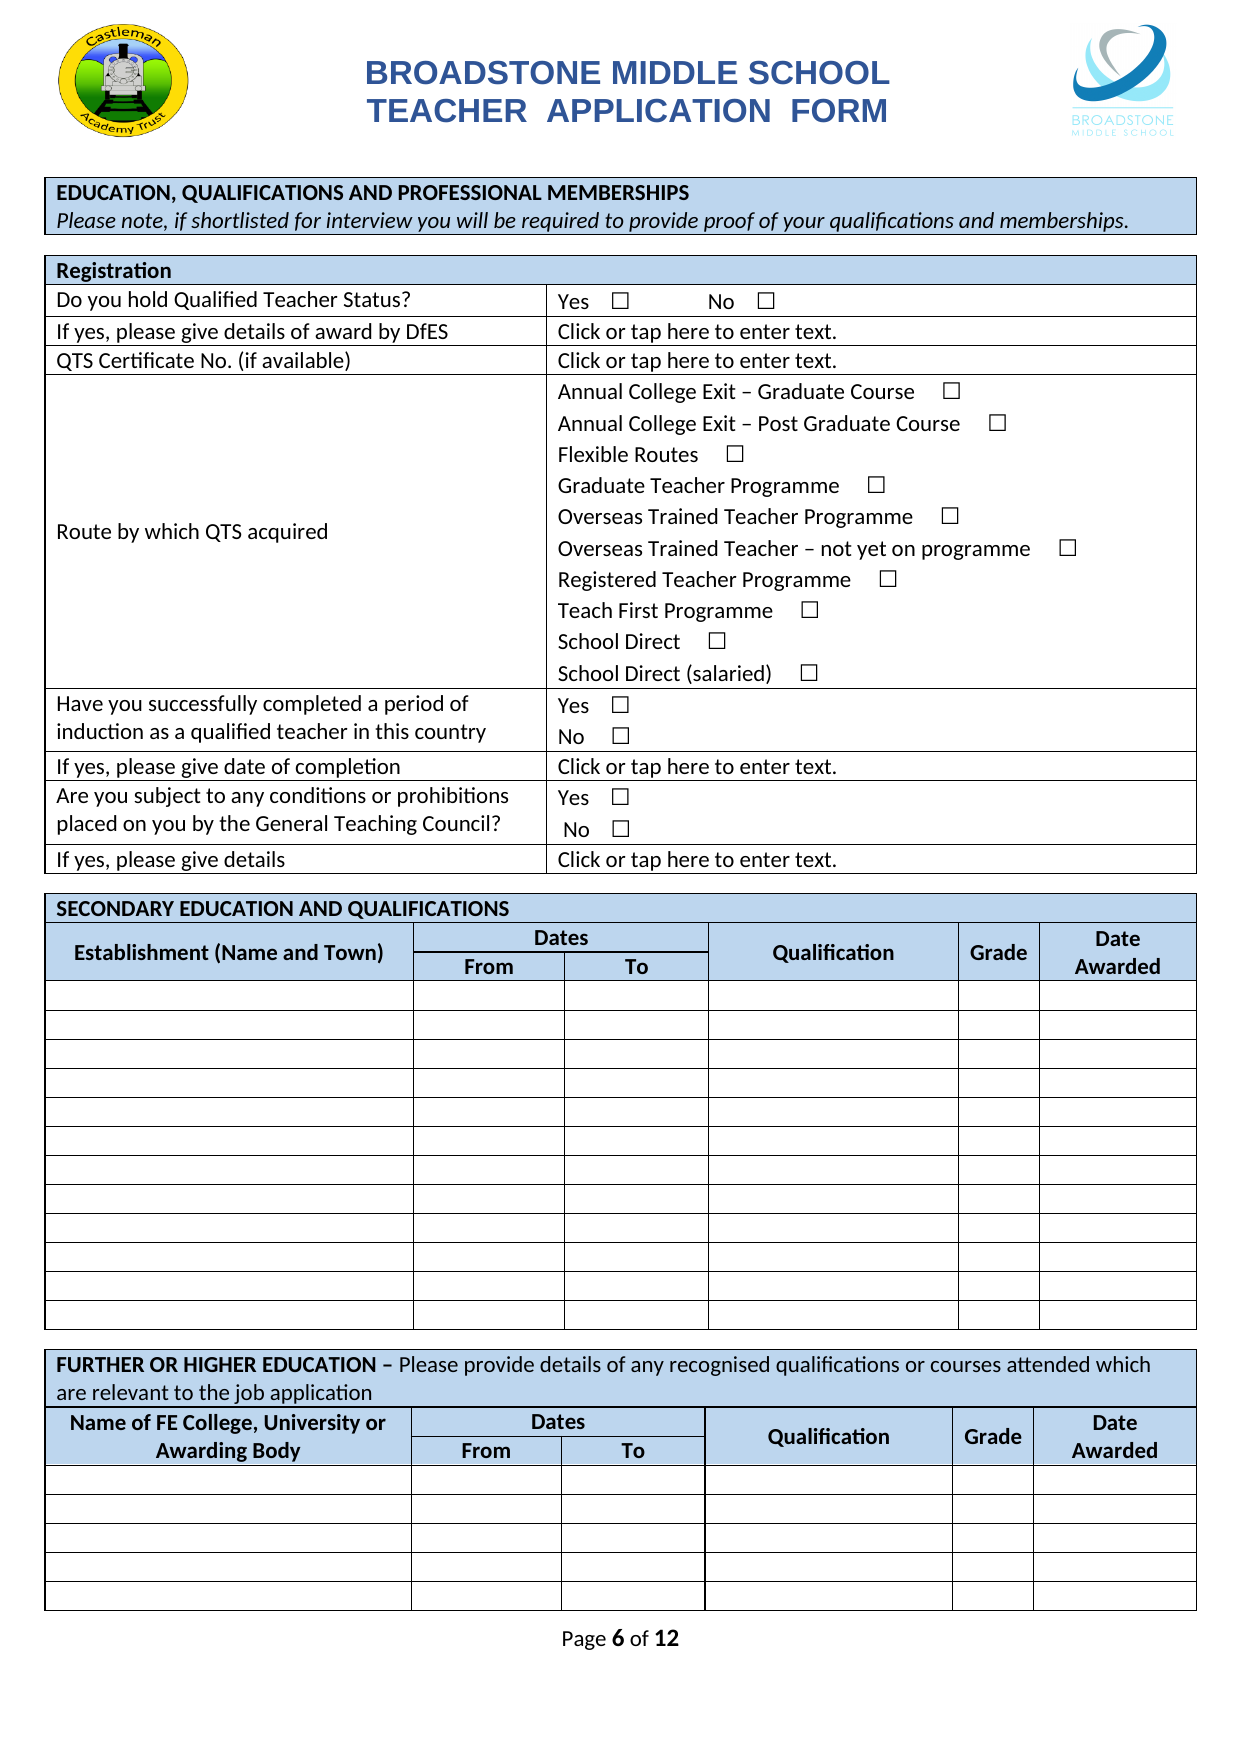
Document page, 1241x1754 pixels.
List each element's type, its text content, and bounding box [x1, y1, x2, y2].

table_cell [709, 1040, 958, 1068]
table_cell [1040, 1011, 1196, 1038]
table_cell [1040, 981, 1196, 1009]
table_cell Date Awarded [1034, 1408, 1196, 1464]
table_cell [1040, 1156, 1196, 1184]
table_cell [414, 1127, 564, 1155]
table_cell Establishment (Name and Town) [46, 923, 413, 980]
picture [1070, 23, 1177, 140]
table_cell [959, 1127, 1039, 1155]
table_cell [1040, 1069, 1196, 1097]
table_cell [959, 1272, 1039, 1300]
table_cell [412, 1524, 561, 1552]
table_cell [46, 1243, 413, 1271]
table_cell [959, 1301, 1039, 1329]
table_cell If yes, please give details [46, 845, 546, 873]
table_cell [565, 1069, 708, 1097]
table_cell Yes No [547, 781, 1196, 844]
table_cell [565, 1156, 708, 1184]
table_cell [46, 1582, 411, 1610]
table_header SECONDARY EDUCATION AND QUALIFICATIONS [46, 894, 1196, 922]
table_cell [414, 981, 564, 1009]
table_cell [562, 1466, 704, 1494]
table_cell From [414, 953, 564, 980]
table_cell [414, 1156, 564, 1184]
table_cell [953, 1582, 1033, 1610]
table_cell [1040, 1301, 1196, 1329]
table_cell [565, 1098, 708, 1126]
table_cell [46, 1127, 413, 1155]
table_cell To [562, 1437, 704, 1464]
table_header EDUCATION, QUALIFICATIONS AND PROFESSIONAL MEMBERSHIPS Please note, if shortlisted for interview you will be required to provide proof of your qualifications and memberships. [46, 178, 1196, 234]
table_cell [706, 1466, 952, 1494]
table_cell [46, 1098, 413, 1126]
table_cell Have you successfully completed a period of induction as a qualified teacher in this country [46, 689, 546, 751]
table_cell [46, 1466, 411, 1494]
table_cell [562, 1553, 704, 1581]
table_cell [959, 1040, 1039, 1068]
table_cell [562, 1524, 704, 1552]
table_cell [709, 1185, 958, 1213]
table_header Registration [46, 256, 1196, 284]
table_cell [412, 1582, 561, 1610]
table_cell [1040, 1040, 1196, 1068]
table_cell [46, 1524, 411, 1552]
table_cell Name of FE College, University or Awarding Body [46, 1408, 411, 1464]
table_cell [565, 1243, 708, 1271]
table_cell [953, 1524, 1033, 1552]
table_cell [953, 1553, 1033, 1581]
table_cell [565, 1301, 708, 1329]
picture [57, 23, 190, 140]
table_cell [1040, 1272, 1196, 1300]
table_cell From [412, 1437, 561, 1464]
table_cell QTS Certificate No. (if available) [46, 346, 546, 374]
table_cell [414, 1098, 564, 1126]
table_cell [46, 1272, 413, 1300]
table_cell [709, 1098, 958, 1126]
table_cell [706, 1495, 952, 1523]
table_cell Grade [953, 1408, 1033, 1464]
table_cell [46, 1301, 413, 1329]
table_cell [565, 1040, 708, 1068]
table_cell [953, 1466, 1033, 1494]
table_cell Do you hold Qualified Teacher Status? [46, 285, 546, 316]
table_cell [959, 1214, 1039, 1242]
table_cell [1040, 1243, 1196, 1271]
table_cell Dates [414, 923, 708, 951]
table_cell [46, 1185, 413, 1213]
table_cell [414, 1069, 564, 1097]
table_cell [709, 1156, 958, 1184]
table_cell [1034, 1495, 1196, 1523]
table_cell [414, 1185, 564, 1213]
table_cell [46, 1553, 411, 1581]
table_cell [959, 1011, 1039, 1038]
table_cell [959, 1243, 1039, 1271]
table_cell [709, 1069, 958, 1097]
table_cell [1034, 1524, 1196, 1552]
table_cell [46, 1495, 411, 1523]
table_cell [46, 1214, 413, 1242]
table_cell [959, 1156, 1039, 1184]
table_cell [959, 1098, 1039, 1126]
table_cell [565, 1272, 708, 1300]
table_cell [46, 1040, 413, 1068]
table_cell [414, 1040, 564, 1068]
table_cell [562, 1495, 704, 1523]
table_cell [46, 981, 413, 1009]
table_cell [1034, 1582, 1196, 1610]
table_cell [706, 1582, 952, 1610]
table_cell [414, 1301, 564, 1329]
table_cell [709, 1214, 958, 1242]
table_cell Qualification [709, 923, 958, 980]
table_cell [565, 981, 708, 1009]
table_cell Yes No [547, 285, 1196, 316]
table_cell [709, 1127, 958, 1155]
table_cell [1040, 1127, 1196, 1155]
table_cell [412, 1495, 561, 1523]
table_cell Qualification [706, 1408, 952, 1464]
table_cell [706, 1553, 952, 1581]
table_cell [959, 981, 1039, 1009]
table_cell [706, 1524, 952, 1552]
table_cell Route by which QTS acquired [46, 375, 546, 688]
table_cell [709, 1011, 958, 1038]
table_cell Dates [412, 1408, 704, 1436]
table_cell [412, 1466, 561, 1494]
table_cell [46, 1156, 413, 1184]
table_cell [1034, 1553, 1196, 1581]
table_cell [547, 752, 1196, 780]
table_cell Are you subject to any conditions or prohibitions placed on you by the General Teaching Council? [46, 781, 546, 844]
table_cell [1034, 1466, 1196, 1494]
table_cell [565, 1127, 708, 1155]
table_cell If yes, please give date of completion [46, 752, 546, 780]
table_cell To [565, 953, 708, 980]
table_cell [709, 1272, 958, 1300]
table_cell [565, 1185, 708, 1213]
table_header FURTHER OR HIGHER EDUCATION – Please provide details of any recognised qualifications or courses attended which are relevant to the job application [46, 1350, 1196, 1406]
table_cell [414, 1214, 564, 1242]
table_cell Grade [959, 923, 1039, 980]
table_cell [46, 1069, 413, 1097]
table_cell [709, 1243, 958, 1271]
table_cell [959, 1069, 1039, 1097]
table_cell [46, 1011, 413, 1038]
table_cell [562, 1582, 704, 1610]
table_cell [709, 981, 958, 1009]
table_cell [412, 1553, 561, 1581]
table_cell If yes, please give details of award by DfES [46, 317, 546, 345]
table_cell [1040, 1214, 1196, 1242]
table_cell [414, 1243, 564, 1271]
table_cell [414, 1272, 564, 1300]
table_cell [565, 1214, 708, 1242]
table_cell [709, 1301, 958, 1329]
table_cell [1040, 1185, 1196, 1213]
table_cell [1040, 1098, 1196, 1126]
table_cell [414, 1011, 564, 1038]
table_cell Yes No [547, 689, 1196, 751]
table_cell [959, 1185, 1039, 1213]
table_cell Annual College Exit – Graduate Course Annual College Exit – Post Graduate Course Flexible Routes Graduate Teacher Programme Overseas Trained Teacher Programme Overseas Trained Teacher – not yet on programme Registered Teacher Programme Teach First Programme School Direct School Direct (salaried) [547, 375, 1196, 688]
table_cell Date Awarded [1040, 923, 1196, 980]
table_cell [565, 1011, 708, 1038]
table_cell [953, 1495, 1033, 1523]
